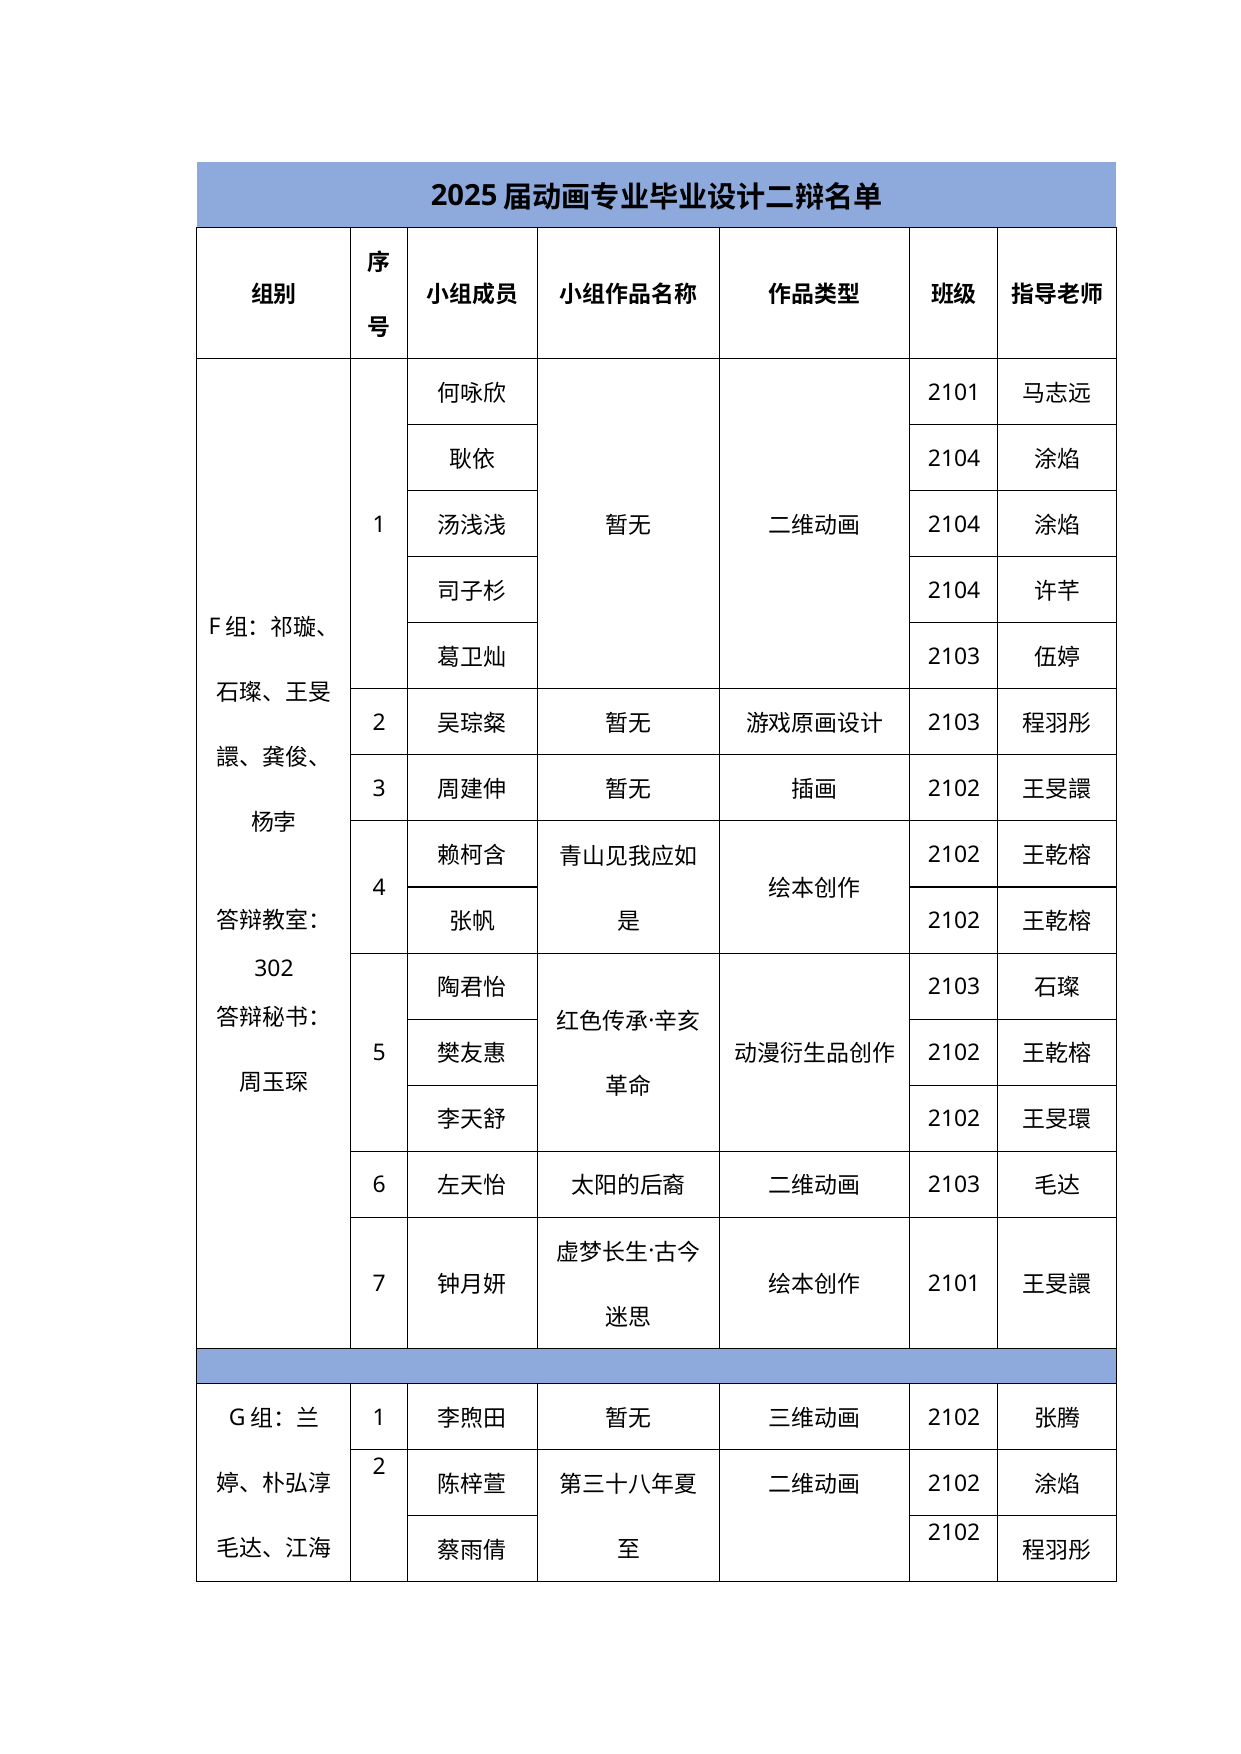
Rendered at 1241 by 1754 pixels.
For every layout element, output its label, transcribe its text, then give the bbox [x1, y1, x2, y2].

table_cell 司子杉 [408, 557, 537, 622]
table_cell 李天舒 [408, 1086, 537, 1151]
table_cell 动漫衍生品创作 [720, 954, 909, 1151]
table_header 2025届动画专业毕业设计二辩名单 [197, 162, 1116, 227]
table_cell 程羽彤 [998, 1516, 1116, 1581]
table_cell 暂无 [538, 1384, 719, 1449]
table_cell 2103 [910, 1152, 997, 1217]
table_cell 游戏原画设计 [720, 689, 909, 754]
table_cell 王旻譞 [998, 1218, 1116, 1348]
table_cell 2102 [910, 1450, 997, 1515]
table_cell 陈梓萱 [408, 1450, 537, 1515]
table_cell 小组作品名称 [538, 228, 719, 358]
table_cell 陶君怡 [408, 954, 537, 1018]
table_cell 暂无 [538, 359, 719, 688]
table_cell 小组成员 [408, 228, 537, 358]
table_cell 2102 [910, 1086, 997, 1151]
table_cell 王旻環 [998, 1086, 1116, 1151]
table_cell 涂焰 [998, 491, 1116, 556]
table_cell 插画 [720, 755, 909, 820]
table_cell 2102 [910, 1384, 997, 1449]
table_cell 伍婷 [998, 623, 1116, 688]
table_cell 张腾 [998, 1384, 1116, 1449]
table_cell 王乾榕 [998, 1020, 1116, 1084]
table_cell 2102 [910, 888, 997, 952]
table_cell 2103 [910, 954, 997, 1018]
table_cell 王乾榕 [998, 888, 1116, 952]
table_cell 1 [351, 1384, 407, 1449]
table_cell 2101 [910, 359, 997, 424]
table_cell 2102 [910, 1020, 997, 1084]
table_cell 2104 [910, 425, 997, 490]
table_cell 毛达 [998, 1152, 1116, 1217]
table_cell 二维动画 [720, 1152, 909, 1217]
table_cell 3 [351, 755, 407, 820]
table_cell 红色传承·辛亥革命 [538, 954, 719, 1151]
table_cell 二维动画 [720, 1450, 909, 1581]
table_cell 2103 [910, 689, 997, 754]
table_cell 钟月妍 [408, 1218, 537, 1348]
table_cell 5 [351, 954, 407, 1151]
table_cell 暂无 [538, 755, 719, 820]
table_cell 程羽彤 [998, 689, 1116, 754]
table_cell [197, 1349, 1116, 1383]
table_cell 李煦田 [408, 1384, 537, 1449]
table_cell 序号 [351, 228, 407, 358]
table_cell 石璨 [998, 954, 1116, 1018]
table_cell 二维动画 [720, 359, 909, 688]
table_cell 何咏欣 [408, 359, 537, 424]
table_cell 2 [351, 1450, 407, 1581]
table_cell 绘本创作 [720, 1218, 909, 1348]
table_cell 涂焰 [998, 1450, 1116, 1515]
table_cell 第三十八年夏至 [538, 1450, 719, 1581]
table_cell 马志远 [998, 359, 1116, 424]
table_cell 汤浅浅 [408, 491, 537, 556]
table_cell 三维动画 [720, 1384, 909, 1449]
table_cell 王乾榕 [998, 821, 1116, 886]
table_cell F组：祁璇、石璨、王旻譞、龚俊、杨孛 答辩教室：302 答辩秘书：周玉琛 [197, 359, 350, 1348]
table_cell 虚梦长生·古今迷思 [538, 1218, 719, 1348]
table_cell 2104 [910, 491, 997, 556]
table_cell 太阳的后裔 [538, 1152, 719, 1217]
table_cell G组：兰婷、朴弘淳毛达、江海涛、张腾 答辩教室：303 答辩秘书：卢思羽 [197, 1384, 350, 1581]
table_cell 7 [351, 1218, 407, 1348]
table_cell 2101 [910, 1218, 997, 1348]
table_cell 耿依 [408, 425, 537, 490]
table_cell 1 [351, 359, 407, 688]
table_cell 2102 [910, 755, 997, 820]
table_cell 张帆 [408, 888, 537, 952]
table_cell 吴琮粲 [408, 689, 537, 754]
table_cell 王旻譞 [998, 755, 1116, 820]
table_cell 赖柯含 [408, 821, 537, 886]
table_cell 4 [351, 821, 407, 952]
table_cell 作品类型 [720, 228, 909, 358]
table_cell 2103 [910, 623, 997, 688]
table_cell 6 [351, 1152, 407, 1217]
table_cell 组别 [197, 228, 350, 358]
table_cell 暂无 [538, 689, 719, 754]
table_cell 2104 [910, 557, 997, 622]
table_cell 班级 [910, 228, 997, 358]
table_cell 指导老师 [998, 228, 1116, 358]
table_cell 左天怡 [408, 1152, 537, 1217]
table_cell 2102 [910, 1516, 997, 1581]
table_cell 葛卫灿 [408, 623, 537, 688]
table_cell 涂焰 [998, 425, 1116, 490]
table_cell 周建伸 [408, 755, 537, 820]
table_cell 许芊 [998, 557, 1116, 622]
table_cell 2 [351, 689, 407, 754]
table_cell 绘本创作 [720, 821, 909, 952]
table_cell 蔡雨倩 [408, 1516, 537, 1581]
table_cell 2102 [910, 821, 997, 886]
table_cell 青山见我应如是 [538, 821, 719, 952]
table_cell 樊友惠 [408, 1020, 537, 1084]
